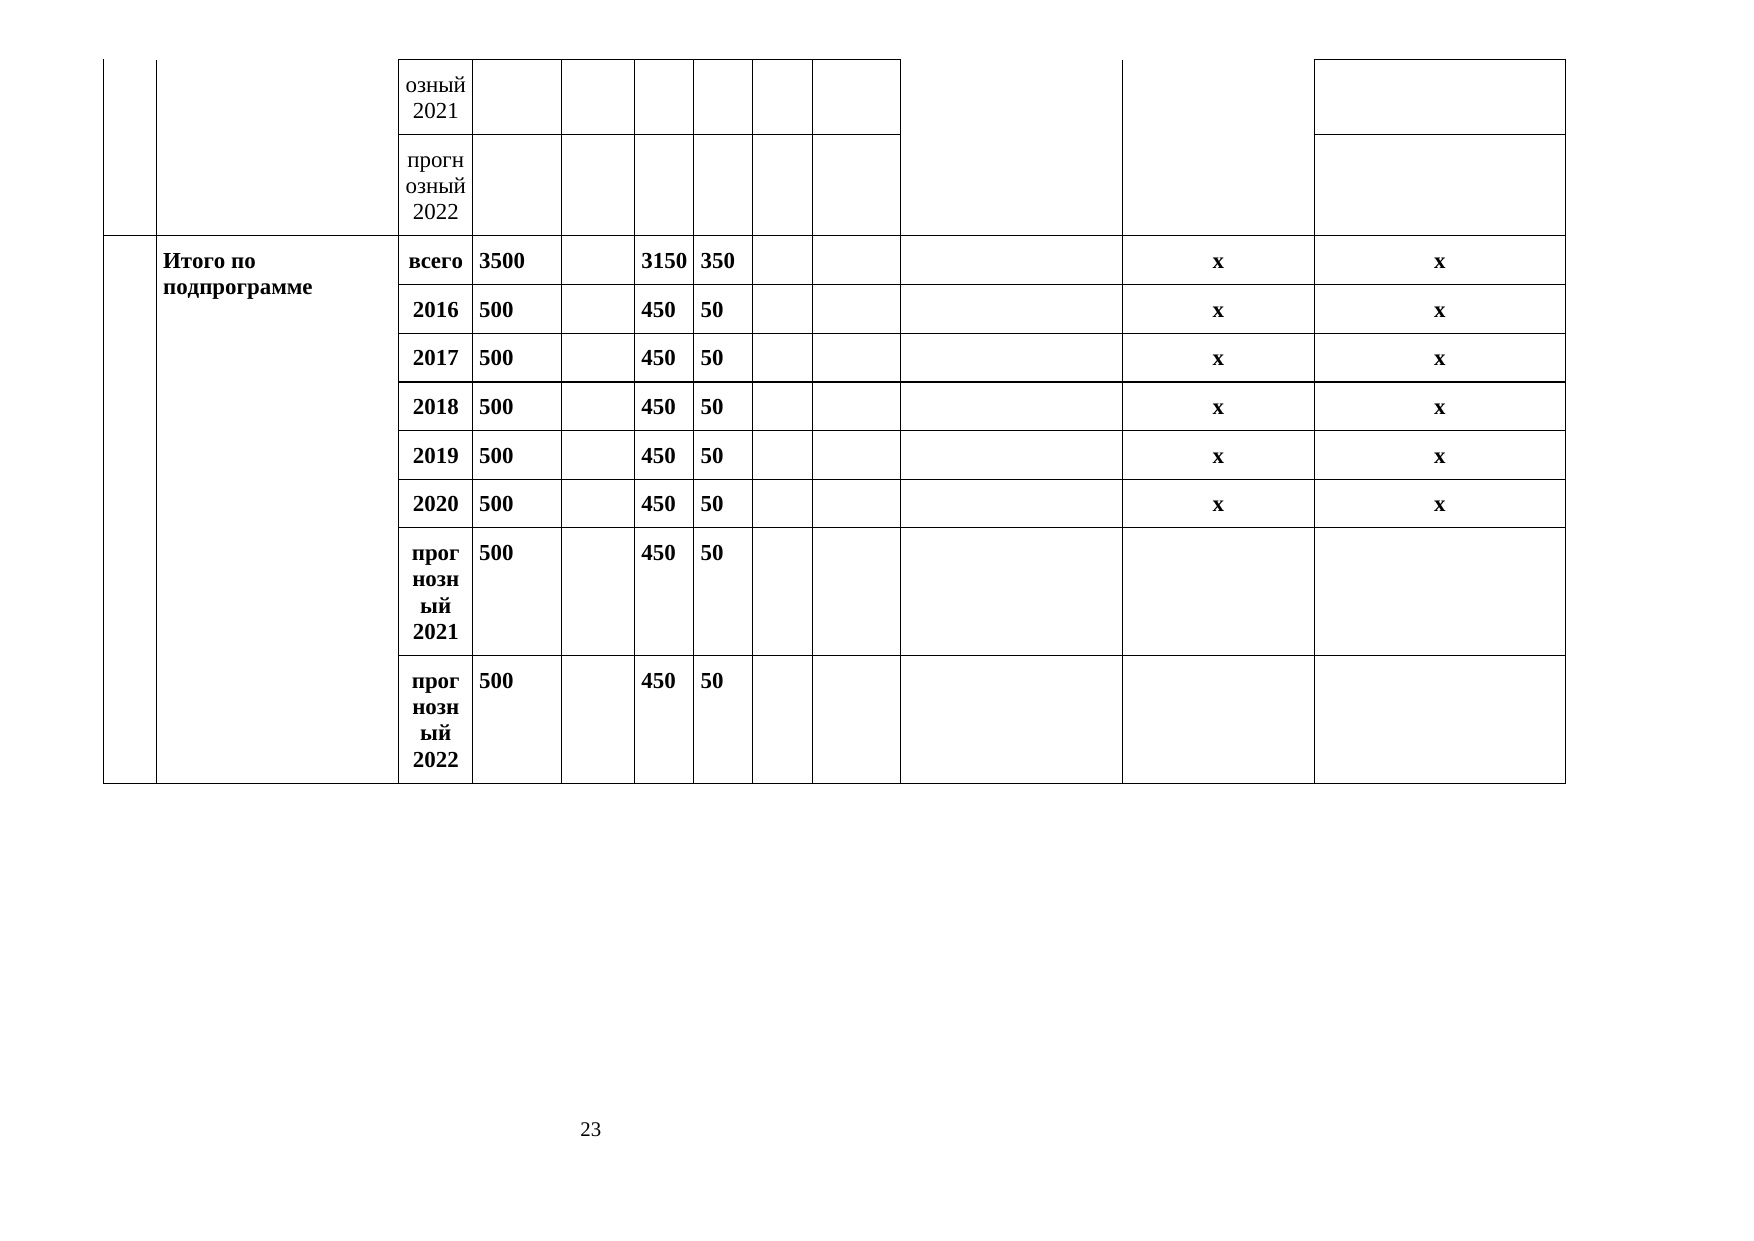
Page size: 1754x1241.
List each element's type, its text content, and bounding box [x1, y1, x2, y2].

table_cell 500 [473, 480, 561, 527]
table_cell 500 [473, 656, 561, 783]
table_cell [753, 60, 812, 134]
table_cell прогнозный 2022 [399, 656, 472, 783]
table_cell [562, 431, 634, 479]
table_cell [813, 236, 900, 284]
table_cell [1315, 656, 1565, 783]
table_cell 50 [694, 480, 752, 527]
table_cell 450 [635, 528, 693, 655]
table_cell всего [399, 236, 472, 284]
table_cell [901, 236, 1122, 284]
table_cell [813, 285, 900, 333]
table_cell [753, 334, 812, 381]
table_cell x [1315, 236, 1565, 284]
table_cell 450 [635, 480, 693, 527]
table_cell [473, 60, 561, 134]
table_cell 450 [635, 383, 693, 430]
table_cell [694, 60, 752, 134]
table_cell 450 [635, 431, 693, 479]
table_cell [753, 383, 812, 430]
table_cell [753, 285, 812, 333]
table_cell [901, 480, 1122, 527]
table_cell x [1123, 236, 1314, 284]
table_cell x [1315, 480, 1565, 527]
table_cell [901, 528, 1122, 655]
table_cell [562, 480, 634, 527]
table_cell 500 [473, 383, 561, 430]
table_cell 2016 [399, 285, 472, 333]
table_cell 50 [694, 285, 752, 333]
table_cell [562, 236, 634, 284]
table_cell [562, 60, 634, 134]
table_cell [901, 285, 1122, 333]
table_cell [473, 135, 561, 235]
table_cell 50 [694, 528, 752, 655]
table_cell [813, 334, 900, 381]
table_cell [1123, 528, 1314, 655]
table_cell [753, 431, 812, 479]
table_cell 450 [635, 334, 693, 381]
table_cell x [1123, 383, 1314, 430]
table_cell [1315, 528, 1565, 655]
table_cell [753, 528, 812, 655]
table_cell [901, 334, 1122, 381]
table_cell 2017 [399, 334, 472, 381]
table_cell [901, 656, 1122, 783]
table_cell прогнозный 2021 [399, 60, 472, 134]
table_cell 500 [473, 285, 561, 333]
table_cell [813, 60, 900, 134]
table_cell [562, 528, 634, 655]
table_cell [562, 285, 634, 333]
table_cell [753, 236, 812, 284]
table_cell 50 [694, 334, 752, 381]
table_cell 500 [473, 431, 561, 479]
table_cell [104, 236, 156, 783]
table_cell [1315, 60, 1565, 134]
table_cell Итого по подпрограмме [157, 236, 398, 783]
table_cell [1123, 656, 1314, 783]
table_cell [901, 431, 1122, 479]
table_cell x [1123, 480, 1314, 527]
table_cell x [1123, 431, 1314, 479]
table_cell 500 [473, 334, 561, 381]
table_cell [562, 135, 634, 235]
table_cell 2019 [399, 431, 472, 479]
table_cell [1315, 135, 1565, 235]
table_cell [813, 135, 900, 235]
table_cell [813, 656, 900, 783]
table_cell [813, 431, 900, 479]
table_cell x [1315, 285, 1565, 333]
table_cell x [1315, 383, 1565, 430]
table_cell прогнозный 2021 [399, 528, 472, 655]
table_cell x [1123, 334, 1314, 381]
table_cell [813, 480, 900, 527]
table_cell x [1123, 285, 1314, 333]
table_cell [635, 60, 693, 134]
table_cell [901, 383, 1122, 430]
table_cell x [1315, 334, 1565, 381]
table_cell 2020 [399, 480, 472, 527]
table_cell [562, 334, 634, 381]
table_cell [753, 480, 812, 527]
table_cell 450 [635, 656, 693, 783]
table_cell 500 [473, 528, 561, 655]
table_cell 50 [694, 383, 752, 430]
table_cell [753, 135, 812, 235]
table_cell 3150 [635, 236, 693, 284]
table_cell 50 [694, 656, 752, 783]
table_cell 2018 [399, 383, 472, 430]
table_cell [562, 383, 634, 430]
table_cell [813, 383, 900, 430]
table_cell 3500 [473, 236, 561, 284]
table_cell [753, 656, 812, 783]
table_cell 450 [635, 285, 693, 333]
table_cell [694, 135, 752, 235]
table_cell [635, 135, 693, 235]
table_cell [813, 528, 900, 655]
table_cell 50 [694, 431, 752, 479]
table_cell прогнозный 2022 [399, 135, 472, 235]
table_cell x [1315, 431, 1565, 479]
table_cell [562, 656, 634, 783]
table_cell 350 [694, 236, 752, 284]
